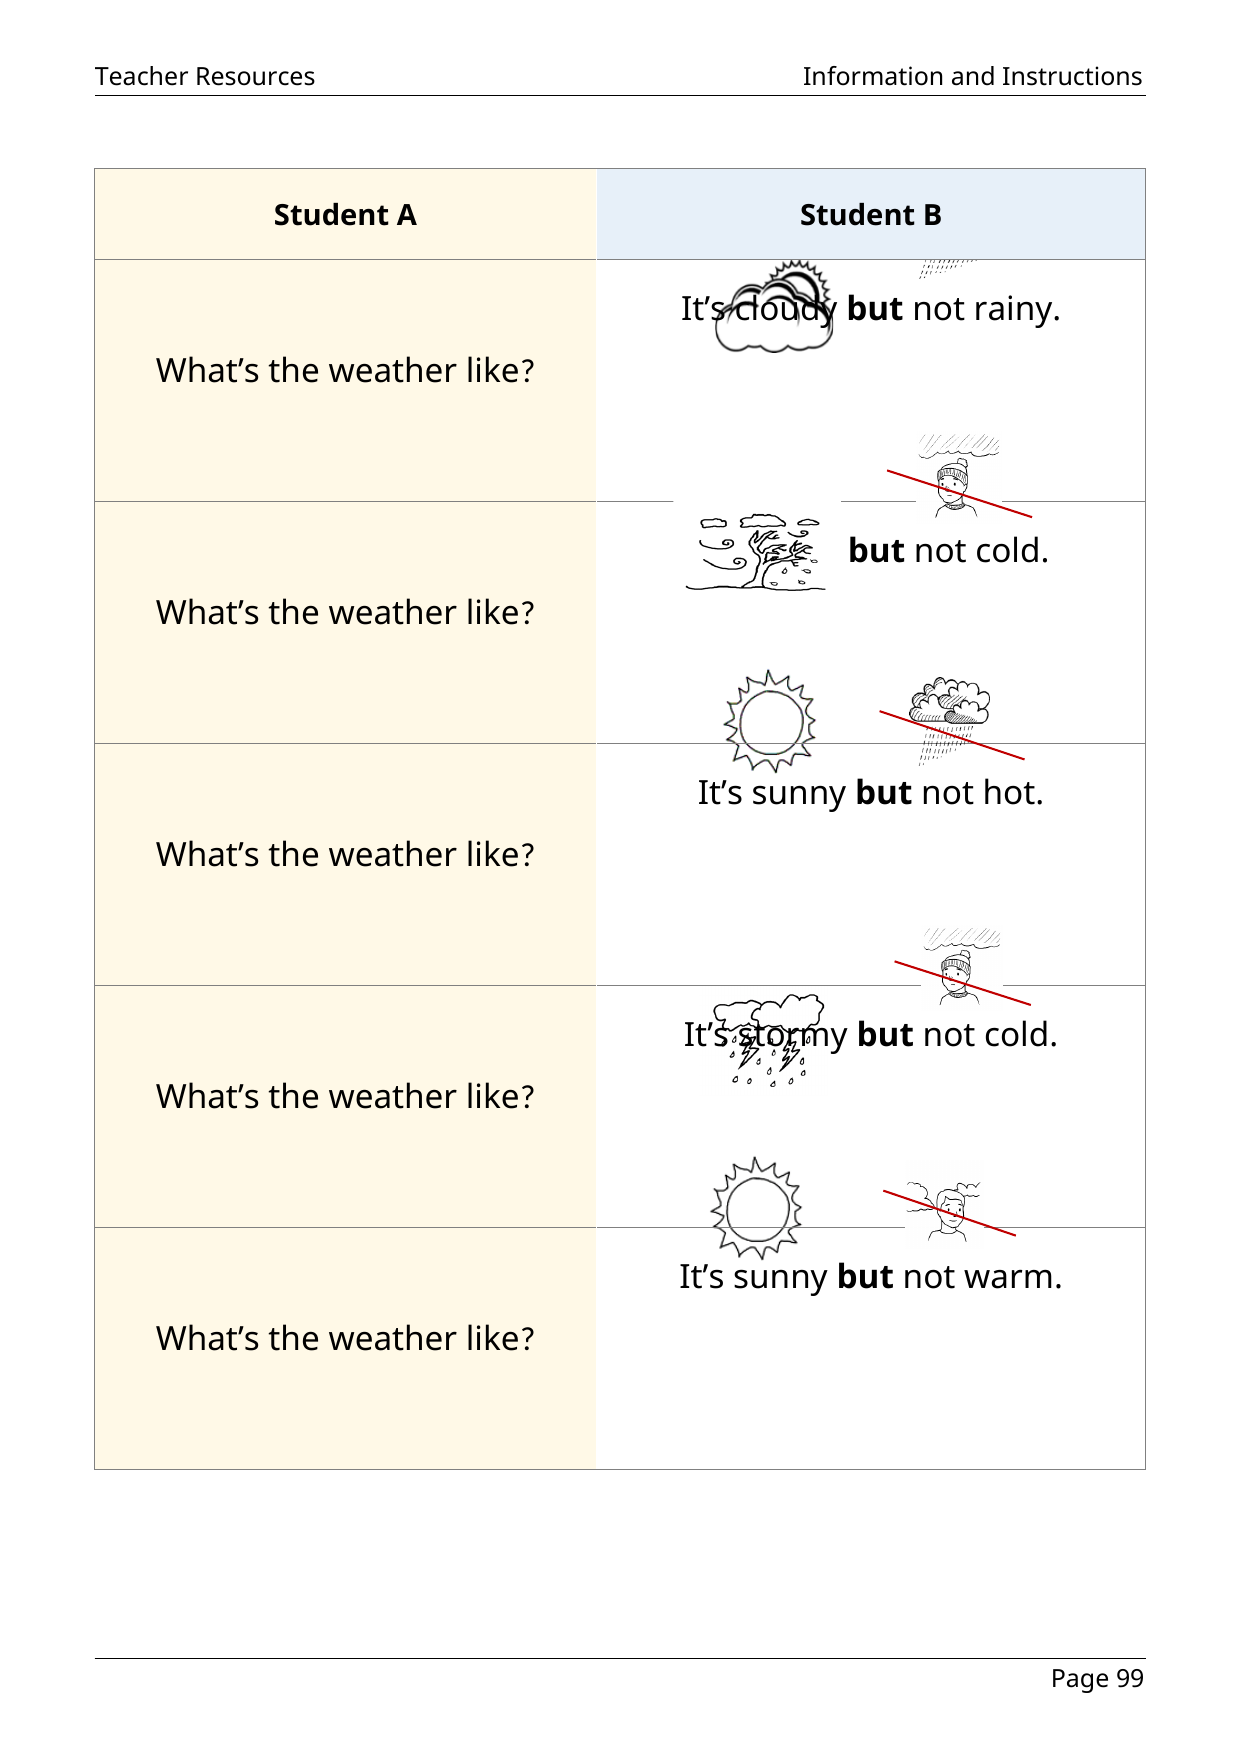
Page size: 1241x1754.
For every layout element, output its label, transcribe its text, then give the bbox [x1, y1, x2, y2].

table_cell What’s the weather like? [95, 986, 596, 1227]
table_header Student B [597, 169, 1145, 259]
table_cell What’s the weather like? [95, 260, 596, 501]
table_cell What’s the weather like? [95, 502, 596, 743]
picture [921, 925, 1003, 994]
picture [909, 723, 990, 766]
table_cell It’s cloudy but not rainy. [597, 260, 1145, 501]
table_cell What’s the weather like? [95, 1228, 596, 1469]
picture [916, 482, 1002, 524]
picture [916, 431, 1002, 506]
table_cell What’s the weather like? [95, 744, 596, 985]
table_cell It’s sunny but not warm. [597, 1228, 1145, 1469]
picture [921, 972, 1003, 1011]
picture [909, 677, 990, 746]
table_cell It’s windy but not cold. [597, 502, 1145, 743]
picture [905, 1160, 984, 1223]
table_header Student A [95, 169, 596, 259]
table_cell It’s sunny but not hot. [597, 744, 1145, 985]
table_cell It’s stormy but not cold. [597, 986, 1145, 1227]
picture [905, 1200, 984, 1249]
